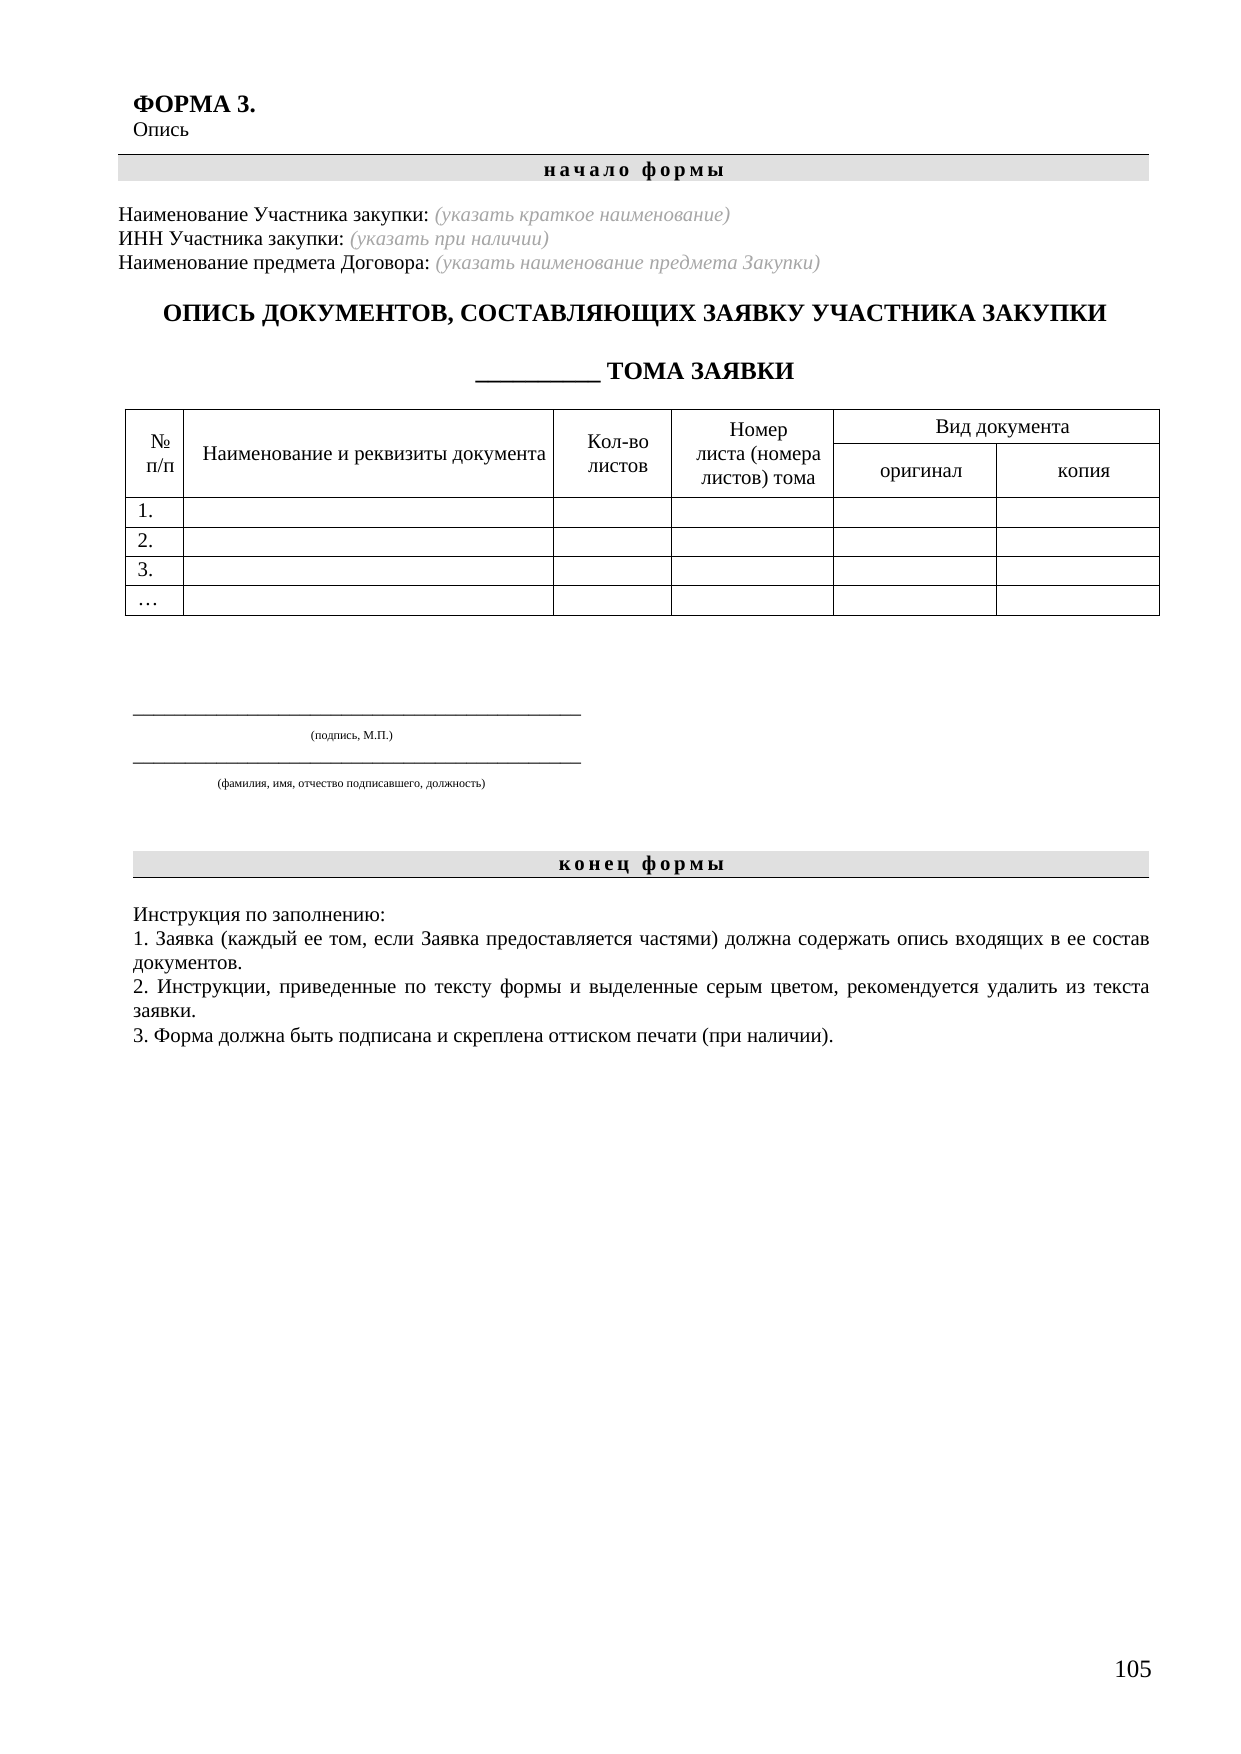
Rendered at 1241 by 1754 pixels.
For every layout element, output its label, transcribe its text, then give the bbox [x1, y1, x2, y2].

text ФОРМА 3. [133, 89, 1152, 117]
table_cell [554, 528, 671, 556]
text ОПИСЬ ДОКУМЕНТОВ, СОСТАВЛЯЮЩИХ ЗАЯВКУ УЧАСТНИКА ЗАКУПКИ [118, 298, 1152, 327]
table_cell 1. [126, 498, 183, 527]
text __________ ТОМА ЗАЯВКИ [118, 356, 1152, 384]
table_cell [672, 528, 833, 556]
text 2. Инструкции, приведенные по тексту формы и выделенные серым цветом, рекомендуется удалить из текста заявки. [133, 974, 1152, 1022]
text Инструкция по заполнению: [133, 902, 1152, 926]
text начало формы [118, 155, 1149, 181]
table_cell [184, 586, 553, 614]
table_cell оригинал [834, 444, 996, 497]
table_header Номер листа (номера листов) тома [672, 410, 833, 497]
table_cell [834, 557, 996, 585]
table_cell копия [997, 444, 1159, 497]
text ___________________________________________ [133, 742, 1152, 766]
table_cell [554, 557, 671, 585]
table_cell [997, 528, 1159, 556]
table_header Наименование и реквизиты документа [184, 410, 553, 497]
table_cell [672, 586, 833, 614]
table_cell [997, 586, 1159, 614]
table_cell [184, 557, 553, 585]
table_cell [672, 557, 833, 585]
table_header Кол-во листов [554, 410, 671, 497]
table_cell 3. [126, 557, 183, 585]
text (подпись, М.П.) [133, 718, 1152, 742]
text Наименование предмета Договора: (указать наименование предмета Закупки) [118, 250, 1152, 274]
table_cell [184, 498, 553, 527]
text Опись [133, 117, 1152, 141]
table_cell [834, 586, 996, 614]
table_cell [997, 498, 1159, 527]
text ИНН Участника закупки: (указать при наличии) [118, 226, 1152, 250]
text 1. Заявка (каждый ее том, если Заявка предоставляется частями) должна содержать опись входящих в ее состав документов. [133, 926, 1152, 974]
table_cell [554, 498, 671, 527]
text (фамилия, имя, отчество подписавшего, должность) [133, 766, 1152, 790]
table_cell … [126, 586, 183, 614]
table_cell [997, 557, 1159, 585]
table_cell 2. [126, 528, 183, 556]
text конец формы [133, 851, 1149, 877]
table_cell [672, 498, 833, 527]
table_cell [834, 528, 996, 556]
text 3. Форма должна быть подписана и скреплена оттиском печати (при наличии). [133, 1022, 1152, 1047]
table_cell [834, 498, 996, 527]
table_header Вид документа [834, 410, 1159, 443]
table_cell [184, 528, 553, 556]
table_header № п/п [126, 410, 183, 497]
table_cell [554, 586, 671, 614]
text Наименование Участника закупки: (указать краткое наименование) [118, 202, 1152, 226]
text ___________________________________________ [133, 694, 1152, 718]
